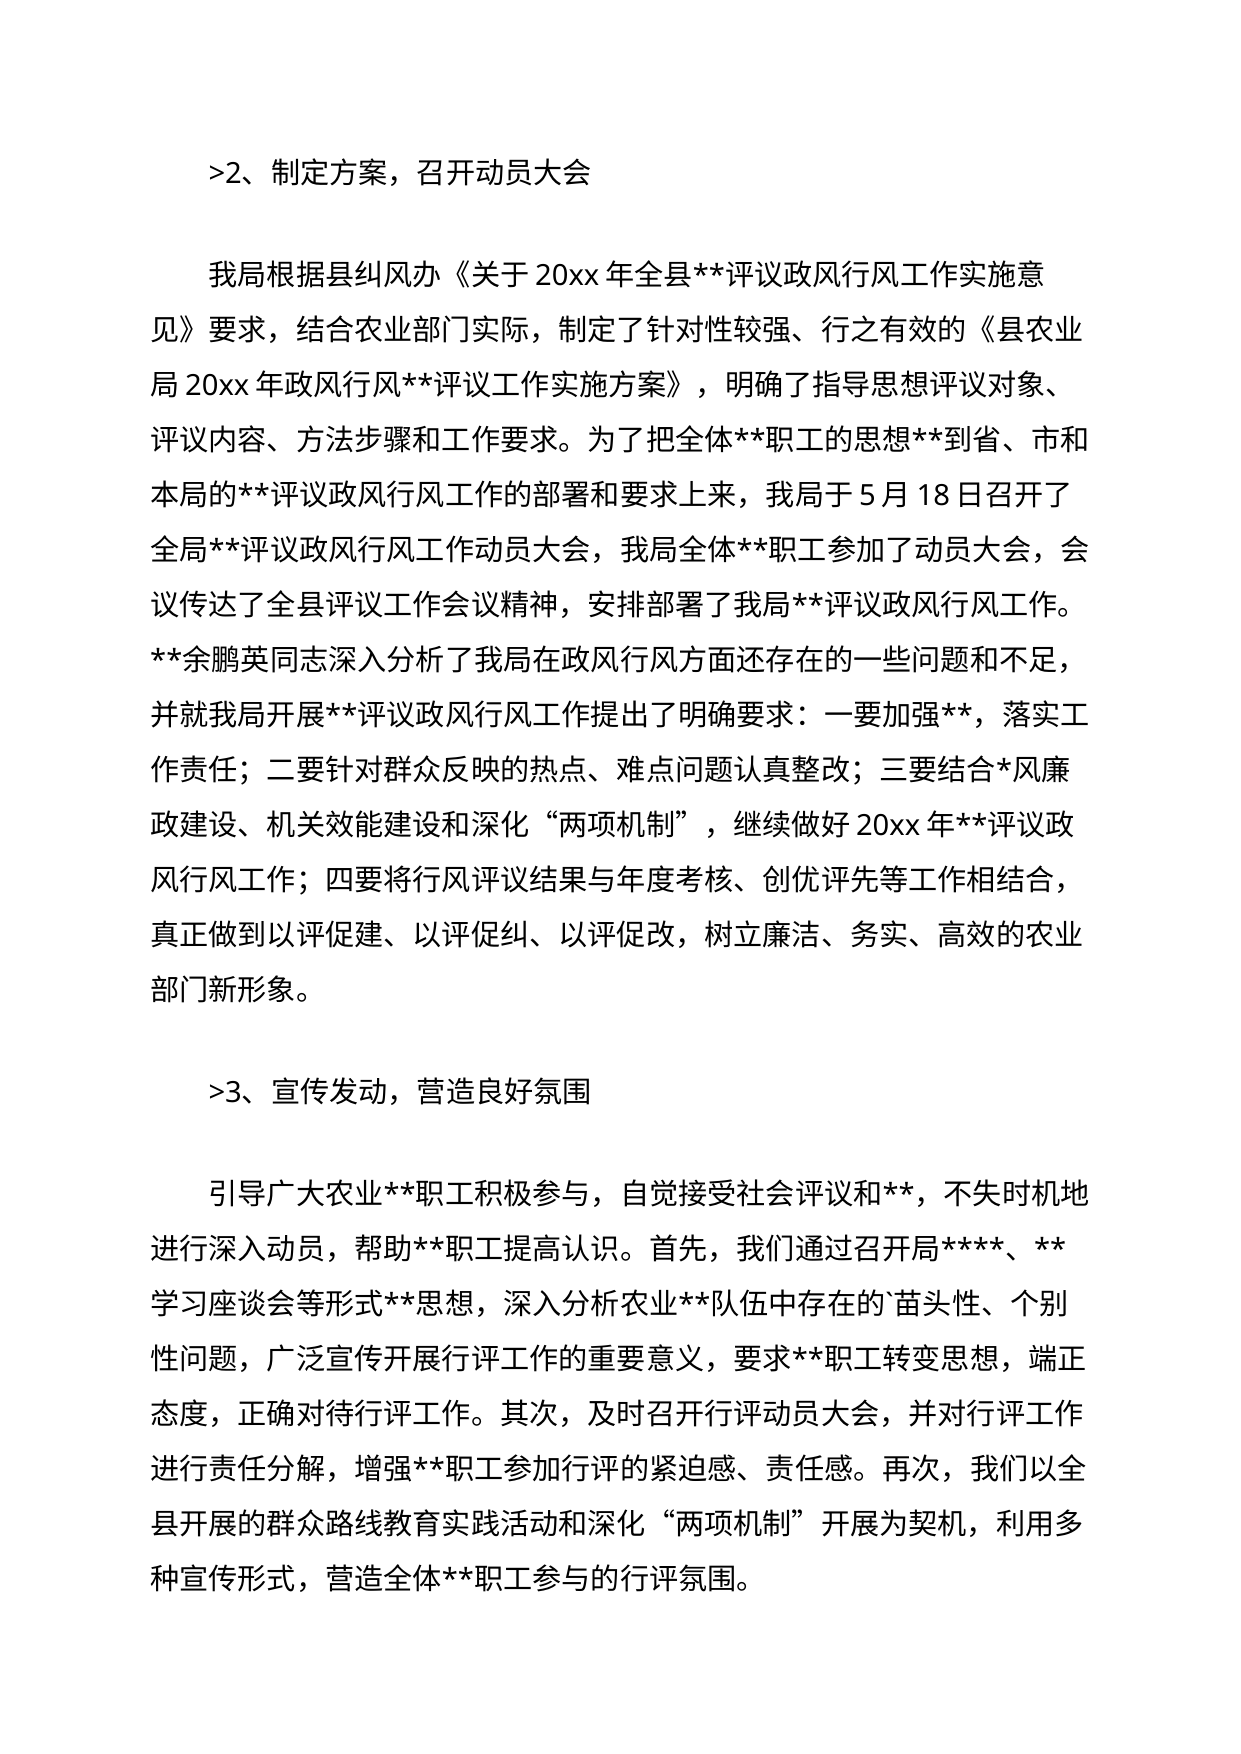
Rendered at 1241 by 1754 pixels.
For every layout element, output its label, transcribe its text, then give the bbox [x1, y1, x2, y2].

text >2、制定方案，召开动员大会 [150, 150, 1090, 192]
text >3、宣传发动，营造良好氛围 [150, 1068, 1090, 1111]
text 我局根据县纠风办《关于20xx年全县**评议政风行风工作实施意见》要求，结合农业部门实际，制定了针对性较强、行之有效的《县农业局20xx年政风行风**评议工作实施方案》，明确了指导思想评议对象、评议内容、方法步骤和工作要求。为了把全体**职工的思想**到省、市和本局的**评议政风行风工作的部署和要求上来，我局于5月18日召开了全局**评议政风行风工作动员大会，我局全体**职工参加了动员大会，会议传达了全县评议工作会议精神，安排部署了我局**评议政风行风工作。**余鹏英同志深入分析了我局在政风行风方面还存在的一些问题和不足，并就我局开展**评议政风行风工作提出了明确要求：一要加强**，落实工作责任；二要针对群众反映的热点、难点问题认真整改；三要结合*风廉政建设、机关效能建设和深化“两项机制”，继续做好20xx年**评议政风行风工作；四要将行风评议结果与年度考核、创优评先等工作相结合，真正做到以评促建、以评促纠、以评促改，树立廉洁、务实、高效的农业部门新形象。 [150, 252, 1090, 1009]
text 引导广大农业**职工积极参与，自觉接受社会评议和**，不失时机地进行深入动员，帮助**职工提高认识。首先，我们通过召开局****、**学习座谈会等形式**思想，深入分析农业**队伍中存在的`苗头性、个别性问题，广泛宣传开展行评工作的重要意义，要求**职工转变思想，端正态度，正确对待行评工作。其次，及时召开行评动员大会，并对行评工作进行责任分解，增强**职工参加行评的紧迫感、责任感。再次，我们以全县开展的群众路线教育实践活动和深化“两项机制”开展为契机，利用多种宣传形式，营造全体**职工参与的行评氛围。 [150, 1170, 1090, 1598]
